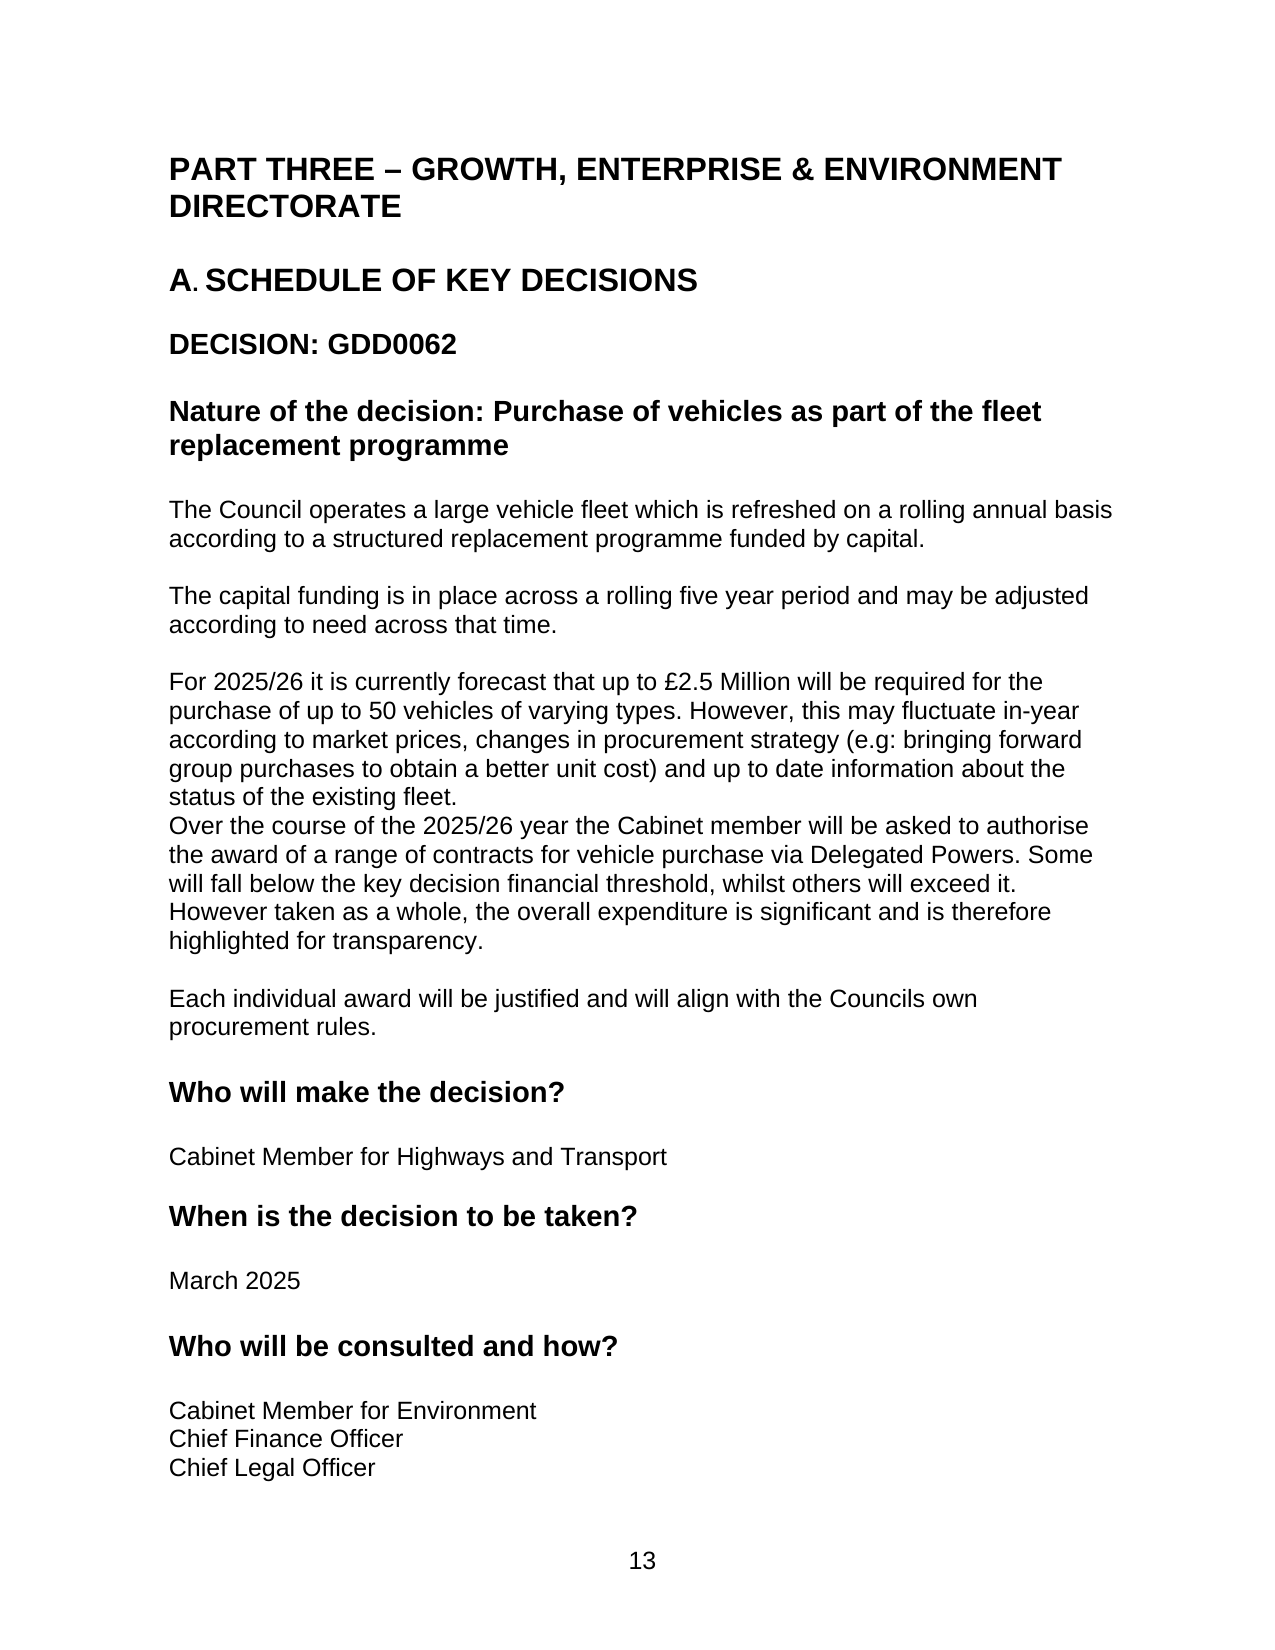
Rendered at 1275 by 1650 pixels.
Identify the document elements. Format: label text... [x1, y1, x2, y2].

text Over the course of the 2025/26 year the Cabinet member will be asked to authorise the award of a range of contracts for vehicle purchase via Delegated Powers. Some will fall below the key decision financial threshold, whilst others will exceed it. However taken as a whole, the overall expenditure is significant and is therefore highlighted for transparency. [169, 811, 1116, 955]
text Who will be consulted and how? [169, 1328, 1116, 1362]
text PART THREE – GROWTH, ENTERPRISE & ENVIRONMENT DIRECTORATE [169, 150, 1116, 224]
text For 2025/26 it is currently forecast that up to £2.5 Million will be required for the purchase of up to 50 vehicles of varying types. However, this may fluctuate in-year according to market prices, changes in procurement strategy (e.g: bringing forward group purchases to obtain a better unit cost) and up to date information about the status of the existing fleet. [169, 667, 1116, 811]
text Chief Finance Officer [169, 1424, 1116, 1453]
text The Council operates a large vehicle fleet which is refreshed on a rolling annual basis according to a structured replacement programme funded by capital. [169, 495, 1116, 552]
text Cabinet Member for Highways and Transport [169, 1142, 1116, 1170]
text DECISION: GDD0062 [169, 327, 1116, 361]
text March 2025 [169, 1266, 1116, 1295]
text Who will make the decision? [169, 1074, 1116, 1108]
text Nature of the decision: Purchase of vehicles as part of the fleet replacement programme [169, 394, 1116, 461]
text Each individual award will be justified and will align with the Councils own procurement rules. [169, 983, 1116, 1041]
text The capital funding is in place across a rolling five year period and may be adjusted according to need across that time. [169, 581, 1116, 638]
text Chief Legal Officer [169, 1453, 1116, 1482]
text A. SCHEDULE OF KEY DECISIONS [169, 261, 1116, 298]
text Cabinet Member for Environment [169, 1396, 1116, 1424]
text When is the decision to be taken? [169, 1199, 1116, 1233]
